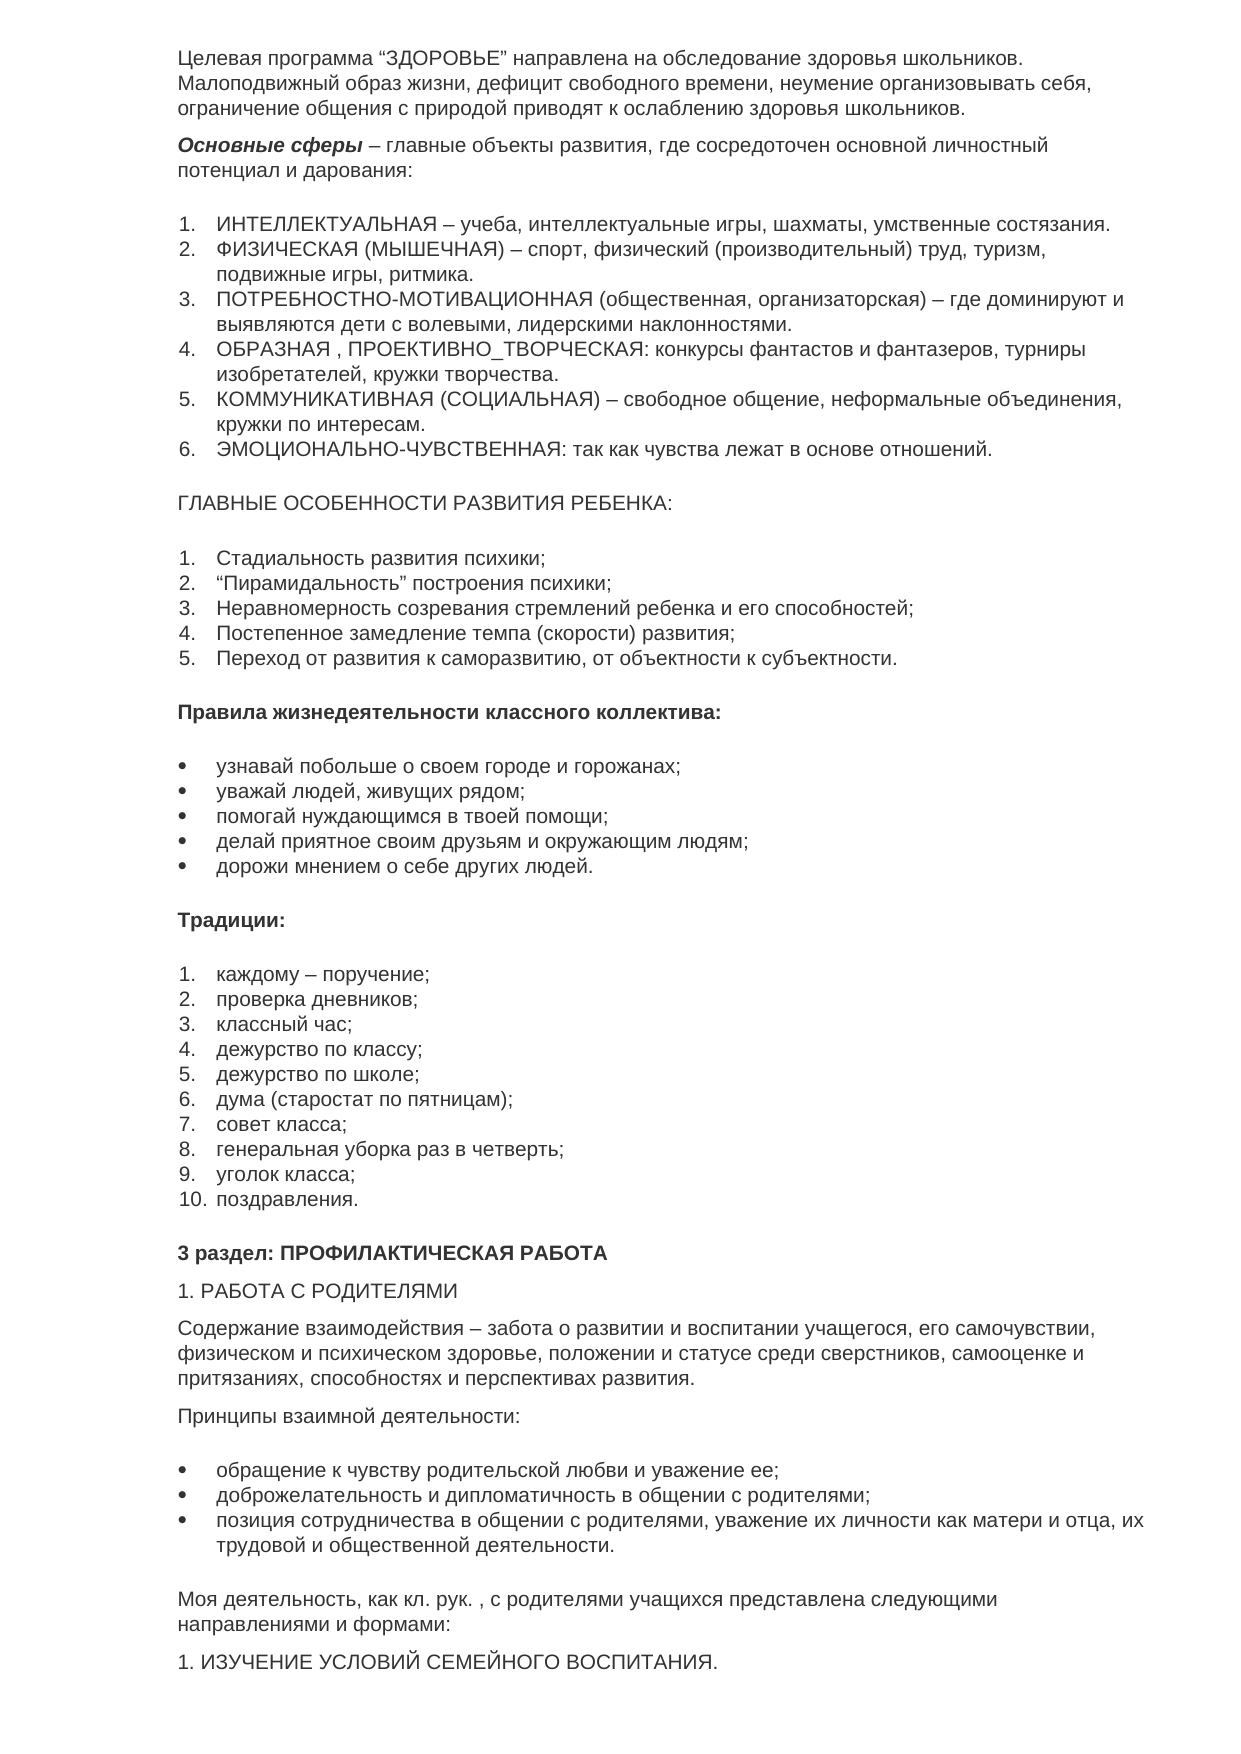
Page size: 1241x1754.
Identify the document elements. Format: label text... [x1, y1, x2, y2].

text Целевая программа “ЗДОРОВЬЕ” направлена на обследование здоровья школьников. Малоподвижный образ жизни, дефицит свободного времени, неумение организовывать себя, ограничение общения с природой приводят к ослаблению здоровья школьников. [177, 44, 1152, 119]
list ПОТРЕБНОСТНО-МОТИВАЦИОННАЯ (общественная, организаторская) – где доминируют и выявляются дети с волевыми, лидерскими наклонностями. [179, 286, 1152, 336]
text Основные сферы – главные объекты развития, где сосредоточен основной личностный потенциал и дарования: [177, 132, 1152, 182]
list Стадиальность развития психики; [179, 544, 1152, 569]
list Постепенное замедление темпа (скорости) развития; [179, 619, 1152, 644]
list проверка дневников; [179, 986, 1152, 1011]
list генеральная уборка раз в четверть; [179, 1136, 1152, 1161]
text Принципы взаимной деятельности: [177, 1403, 1152, 1428]
list позиция сотрудничества в общении с родителями, уважение их личности как матери и отца, их трудовой и общественной деятельности. [179, 1507, 1152, 1557]
text Правила жизнедеятельности классного коллектива: [177, 698, 1152, 723]
list ОБРАЗНАЯ , ПРОЕКТИВНО_ТВОРЧЕСКАЯ: конкурсы фантастов и фантазеров, турниры изобретателей, кружки творчества. [179, 336, 1152, 386]
list обращение к чувству родительской любви и уважение ее; [179, 1457, 1152, 1482]
list ИНТЕЛЛЕКТУАЛЬНАЯ – учеба, интеллектуальные игры, шахматы, умственные состязания. [179, 211, 1152, 236]
list совет класса; [179, 1111, 1152, 1136]
list каждому – поручение; [179, 961, 1152, 986]
text ГЛАВНЫЕ ОСОБЕННОСТИ РАЗВИТИЯ РЕБЕНКА: [177, 490, 1152, 515]
text 3 раздел: ПРОФИЛАКТИЧЕСКАЯ РАБОТА [177, 1240, 1152, 1265]
list поздравления. [179, 1186, 1152, 1211]
list дежурство по классу; [179, 1036, 1152, 1061]
text Содержание взаимодействия – забота о развитии и воспитании учащегося, его самочувствии, физическом и психическом здоровье, положении и статусе среди сверстников, самооценке и притязаниях, способностях и перспективах развития. [177, 1315, 1152, 1390]
list узнавай побольше о своем городе и горожанах; [179, 753, 1152, 778]
list “Пирамидальность” построения психики; [179, 569, 1152, 594]
list помогай нуждающимся в твоей помощи; [179, 803, 1152, 828]
text 1. ИЗУЧЕНИЕ УСЛОВИЙ СЕМЕЙНОГО ВОСПИТАНИЯ. [177, 1648, 1152, 1673]
list доброжелательность и дипломатичность в общении с родителями; [179, 1482, 1152, 1507]
list Переход от развития к саморазвитию, от объектности к субъектности. [179, 644, 1152, 669]
list дорожи мнением о себе других людей. [179, 853, 1152, 878]
list ФИЗИЧЕСКАЯ (МЫШЕЧНАЯ) – спорт, физический (производительный) труд, туризм, подвижные игры, ритмика. [179, 236, 1152, 286]
text Моя деятельность, как кл. рук. , с родителями учащихся представлена следующими направлениями и формами: [177, 1586, 1152, 1636]
list уголок класса; [179, 1161, 1152, 1186]
list дежурство по школе; [179, 1061, 1152, 1086]
list дума (старостат по пятницам); [179, 1086, 1152, 1111]
list делай приятное своим друзьям и окружающим людям; [179, 828, 1152, 853]
list Неравномерность созревания стремлений ребенка и его способностей; [179, 594, 1152, 619]
list ЭМОЦИОНАЛЬНО-ЧУВСТВЕННАЯ: так как чувства лежат в основе отношений. [179, 436, 1152, 461]
list КОММУНИКАТИВНАЯ (СОЦИАЛЬНАЯ) – свободное общение, неформальные объединения, кружки по интересам. [179, 386, 1152, 436]
text Традиции: [177, 907, 1152, 932]
list классный час; [179, 1011, 1152, 1036]
text 1. РАБОТА С РОДИТЕЛЯМИ [177, 1278, 1152, 1303]
list уважай людей, живущих рядом; [179, 778, 1152, 803]
